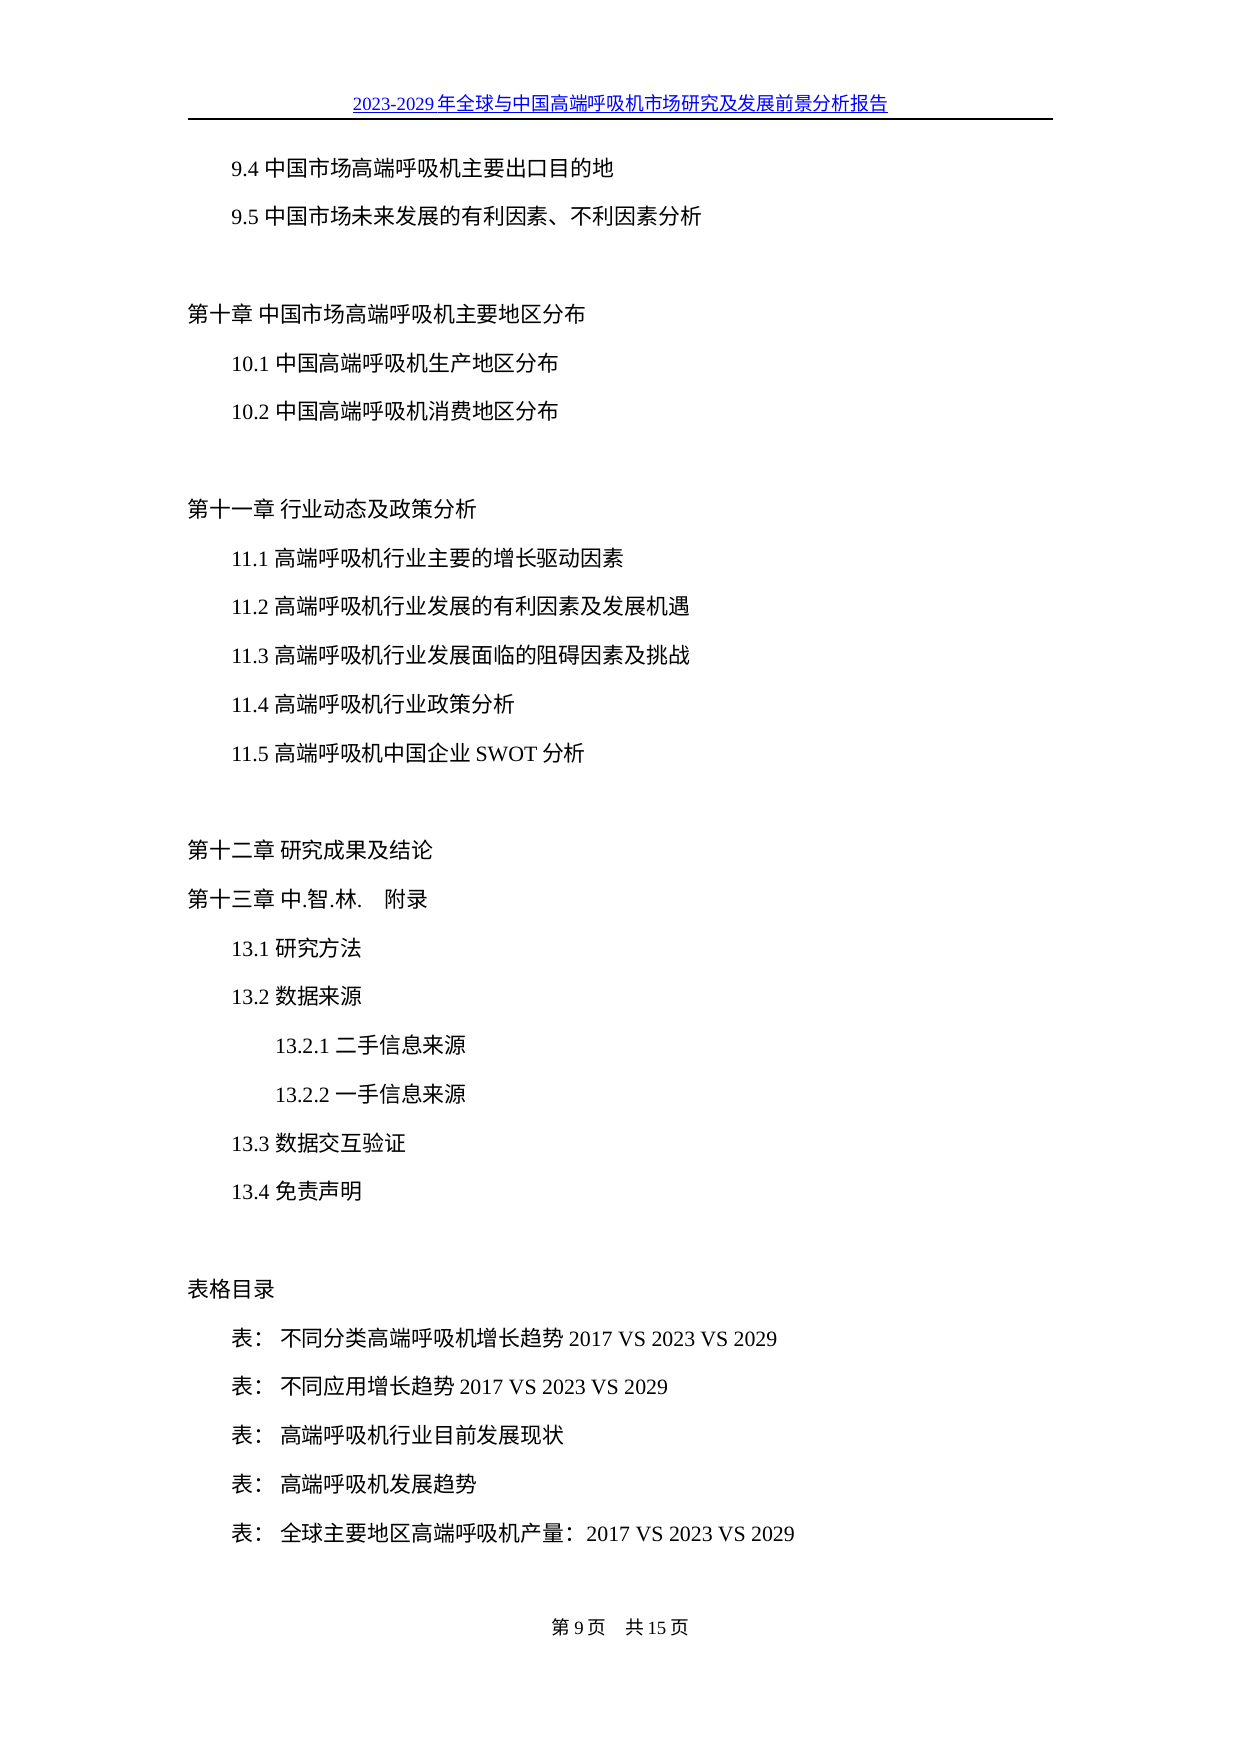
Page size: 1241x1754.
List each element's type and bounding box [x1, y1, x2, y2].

text [187, 150, 1053, 1548]
